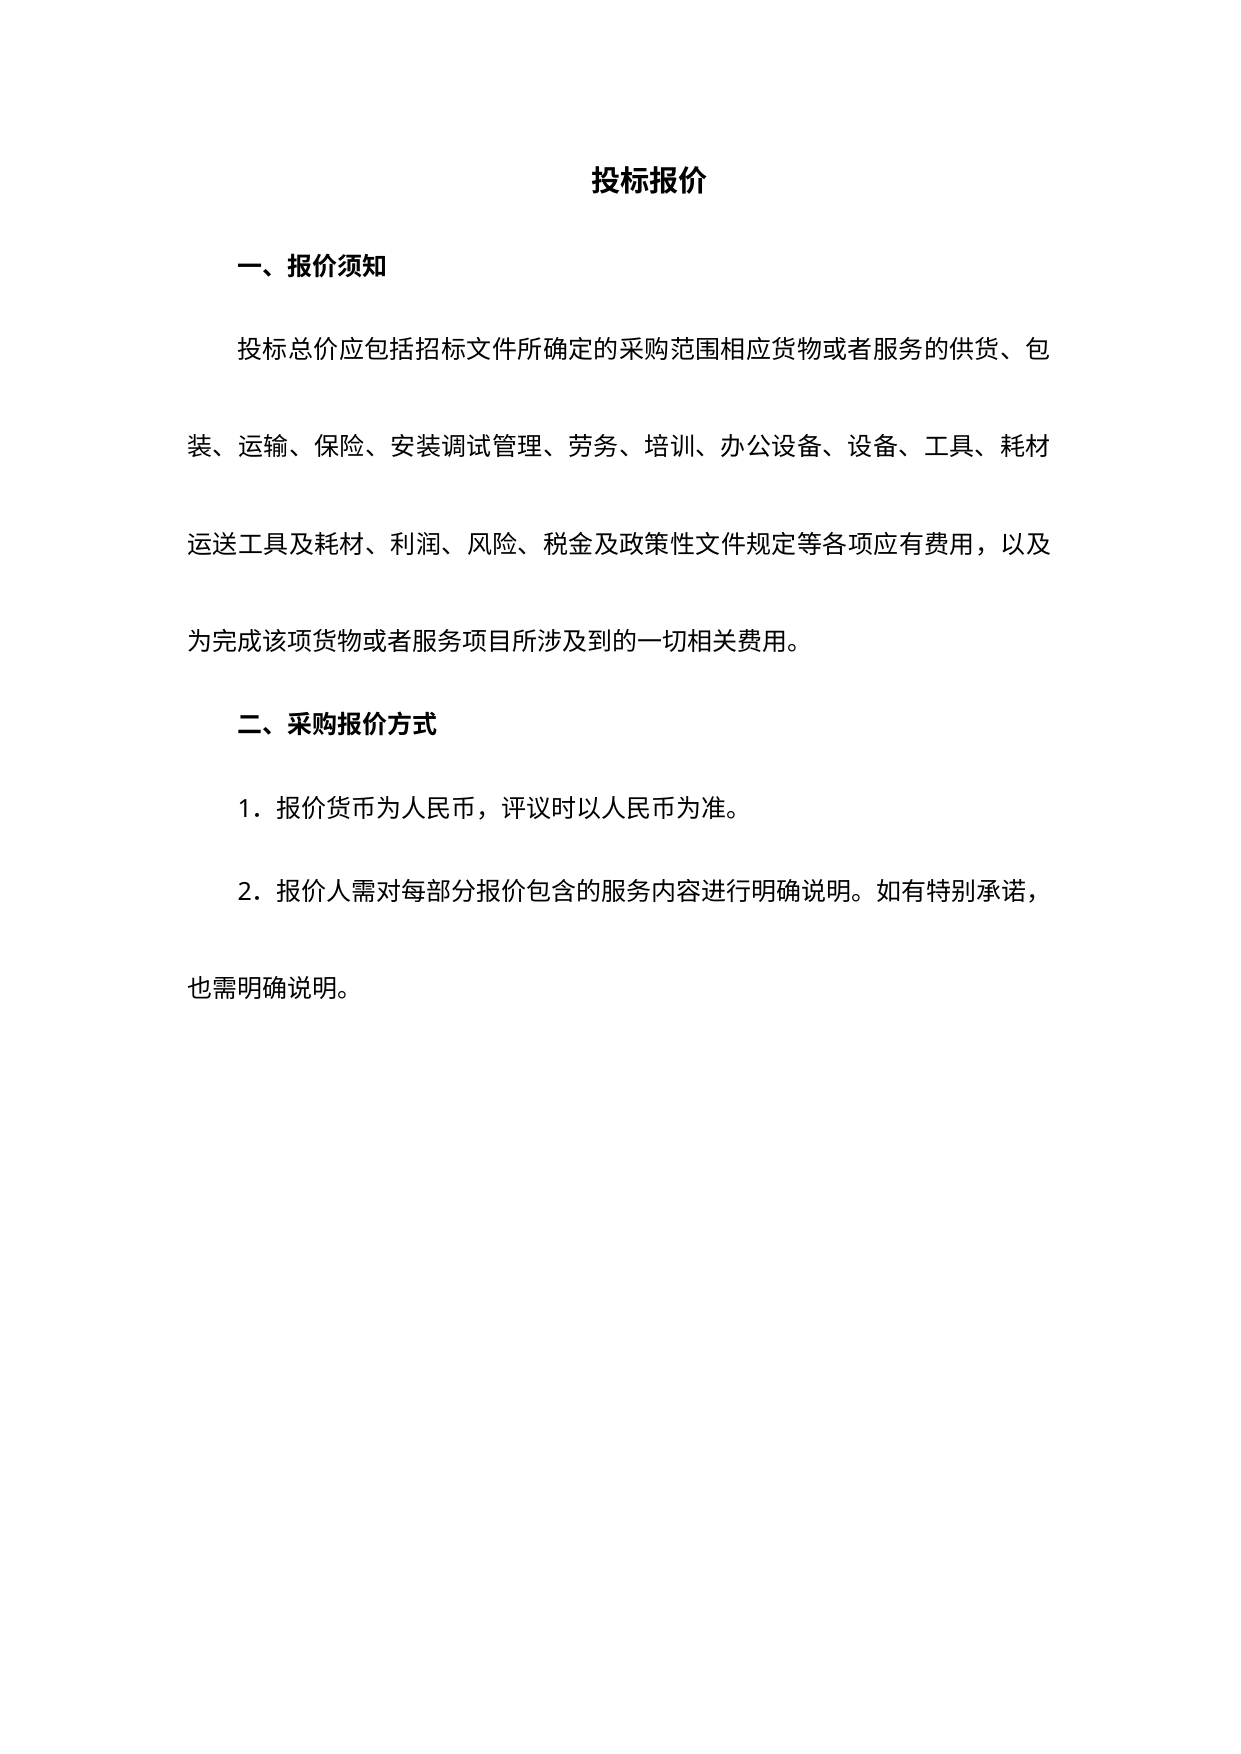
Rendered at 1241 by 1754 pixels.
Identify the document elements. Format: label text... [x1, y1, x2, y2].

text 1．报价货币为人民币，评议时以人民币为准。 [187, 774, 1053, 839]
text 一、报价须知 [187, 232, 1053, 297]
text 投标总价应包括招标文件所确定的采购范围相应货物或者服务的供货、包装、运输、保险、安装调试管理、劳务、培训、办公设备、设备、工具、耗材、运送工具及耗材、利润、风险、税金及政策性文件规定等各项应有费用，以及为完成该项货物或者服务项目所涉及到的一切相关费用。 [187, 315, 1053, 672]
text 2．报价人需对每部分报价包含的服务内容进行明确说明。如有特别承诺，也需明确说明。 [187, 857, 1053, 1019]
text 二、采购报价方式 [187, 691, 1053, 756]
text 投标报价 [187, 146, 1053, 211]
